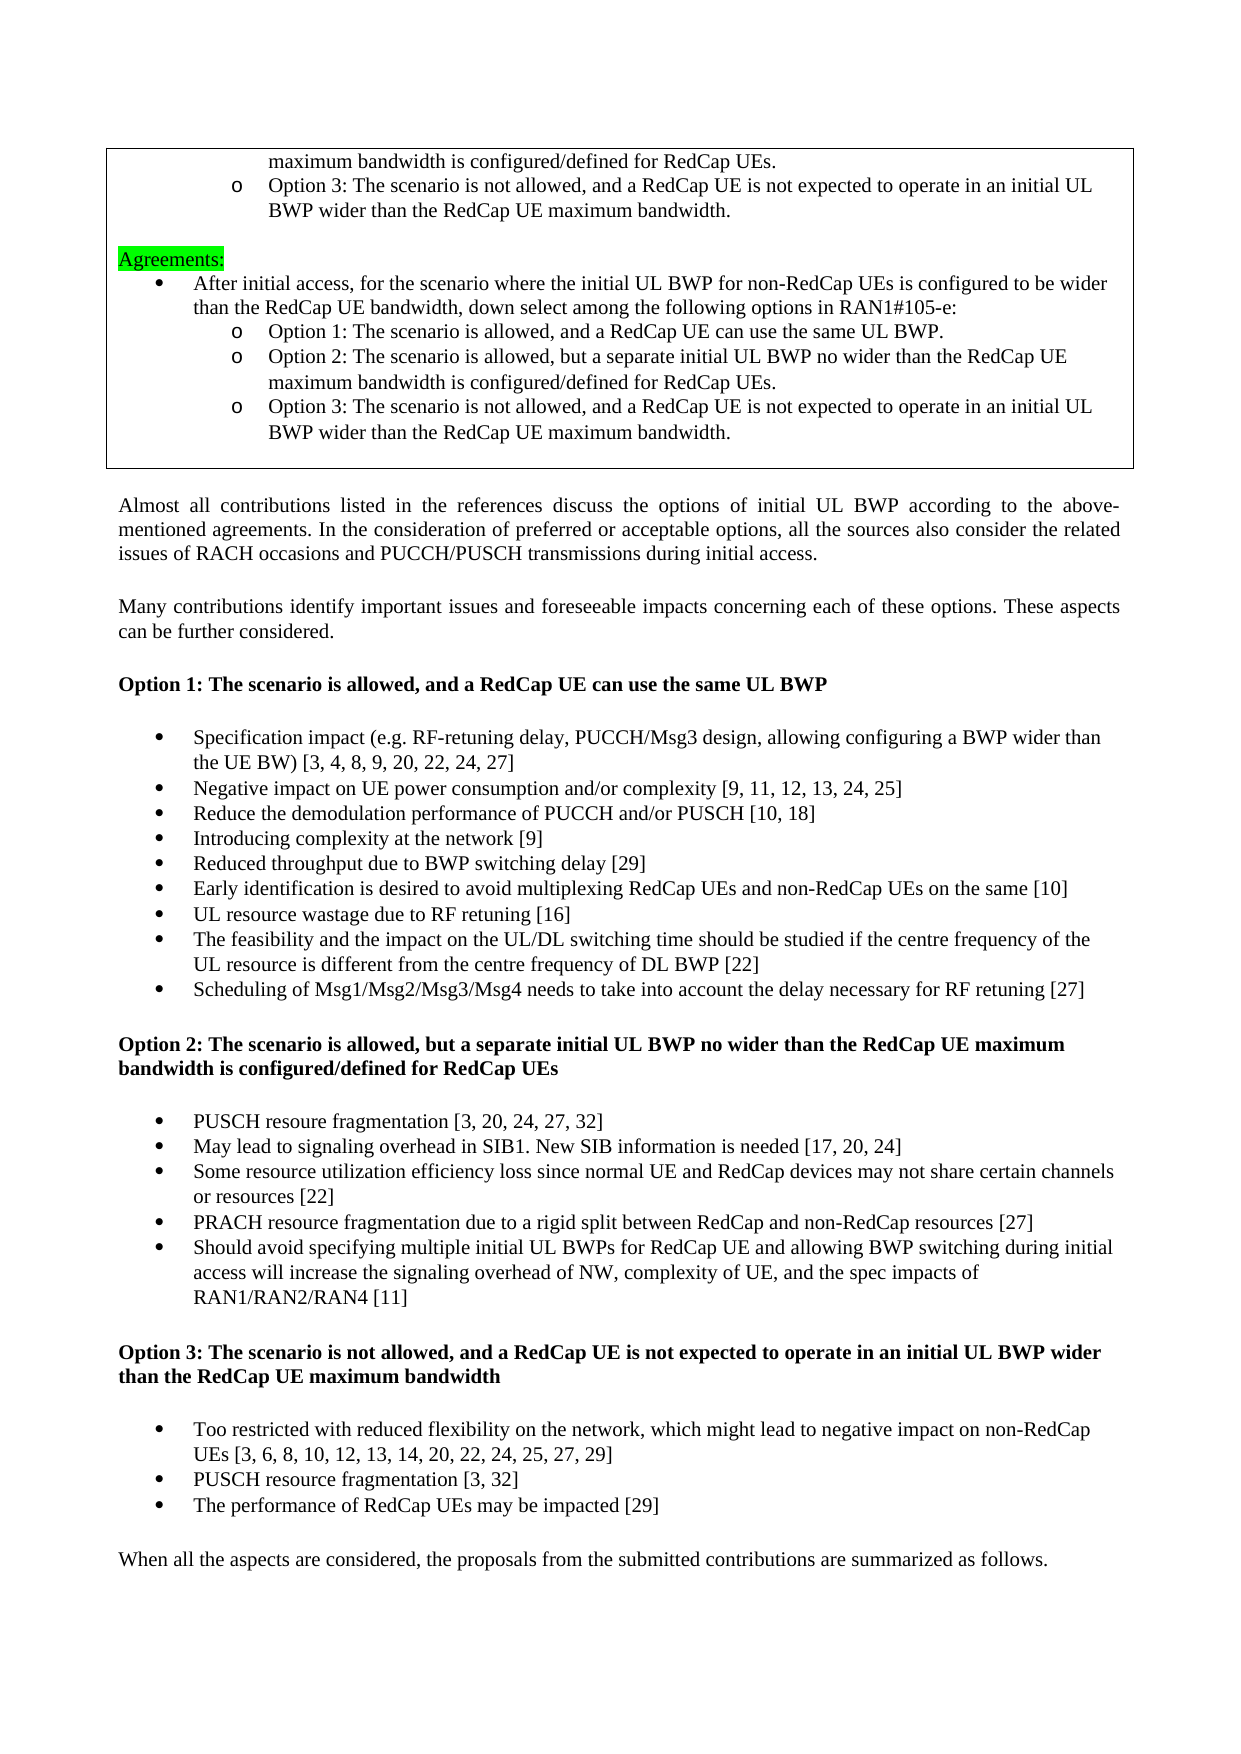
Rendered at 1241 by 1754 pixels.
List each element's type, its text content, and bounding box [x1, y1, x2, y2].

text Option 3: The scenario is not allowed, and a RedCap UE is not expected to operate in an initial UL BWP wider than the RedCap UE maximum bandwidth [118, 1339, 1122, 1388]
text Many contributions identify important issues and foreseeable impacts concerning each of these options. These aspects can be further considered. [118, 594, 1122, 643]
list PUSCH resoure fragmentation [3, 20, 24, 27, 32] [156, 1109, 1122, 1133]
list Negative impact on UE power consumption and/or complexity [9, 11, 12, 13, 24, 25] [156, 775, 1122, 799]
list PRACH resource fragmentation due to a rigid split between RedCap and non-RedCap resources [27] [156, 1209, 1122, 1234]
list Reduce the demodulation performance of PUCCH and/or PUSCH [10, 18] [156, 801, 1122, 825]
list PUSCH resource fragmentation [3, 32] [156, 1467, 1122, 1491]
list Scheduling of Msg1/Msg2/Msg3/Msg4 needs to take into account the delay necessary for RF retuning [27] [156, 977, 1122, 1001]
list Introducing complexity at the network [9] [156, 826, 1122, 850]
list Reduced throughput due to BWP switching delay [29] [156, 851, 1122, 875]
text Almost all contributions listed in the references discuss the options of initial UL BWP according to the above-mentioned agreements. In the consideration of preferred or acceptable options, all the sources also consider the related issues of RACH occasions and PUCCH/PUSCH transmissions during initial access. [118, 469, 1122, 565]
list May lead to signaling overhead in SIB1. New SIB information is needed [17, 20, 24] [156, 1134, 1122, 1158]
list The performance of RedCap UEs may be impacted [29] [156, 1492, 1122, 1517]
list Too restricted with reduced flexibility on the network, which might lead to negative impact on non-RedCap UEs [3, 6, 8, 10, 12, 13, 14, 20, 22, 24, 25, 27, 29] [156, 1417, 1122, 1466]
text Option 2: The scenario is allowed, but a separate initial UL BWP no wider than the RedCap UE maximum bandwidth is configured/defined for RedCap UEs [118, 1031, 1122, 1079]
list UL resource wastage due to RF retuning [16] [156, 901, 1122, 926]
list Some resource utilization efficiency loss since normal UE and RedCap devices may not share certain channels or resources [22] [156, 1159, 1122, 1208]
list Should avoid specifying multiple initial UL BWPs for RedCap UE and allowing BWP switching during initial access will increase the signaling overhead of NW, complexity of UE, and the spec impacts of RAN1/RAN2/RAN4 [11] [156, 1235, 1122, 1309]
text When all the aspects are considered, the proposals from the submitted contributions are summarized as follows. [118, 1547, 1122, 1571]
list Early identification is desired to avoid multiplexing RedCap UEs and non-RedCap UEs on the same [10] [156, 876, 1122, 900]
text Option 1: The scenario is allowed, and a RedCap UE can use the same UL BWP [118, 672, 1122, 696]
list The feasibility and the impact on the UL/DL switching time should be studied if the centre frequency of the UL resource is different from the centre frequency of DL BWP [22] [156, 927, 1122, 976]
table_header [107, 149, 1133, 468]
list Specification impact (e.g. RF-retuning delay, PUCCH/Msg3 design, allowing configuring a BWP wider than the UE BW) [3, 4, 8, 9, 20, 22, 24, 27] [156, 725, 1122, 774]
